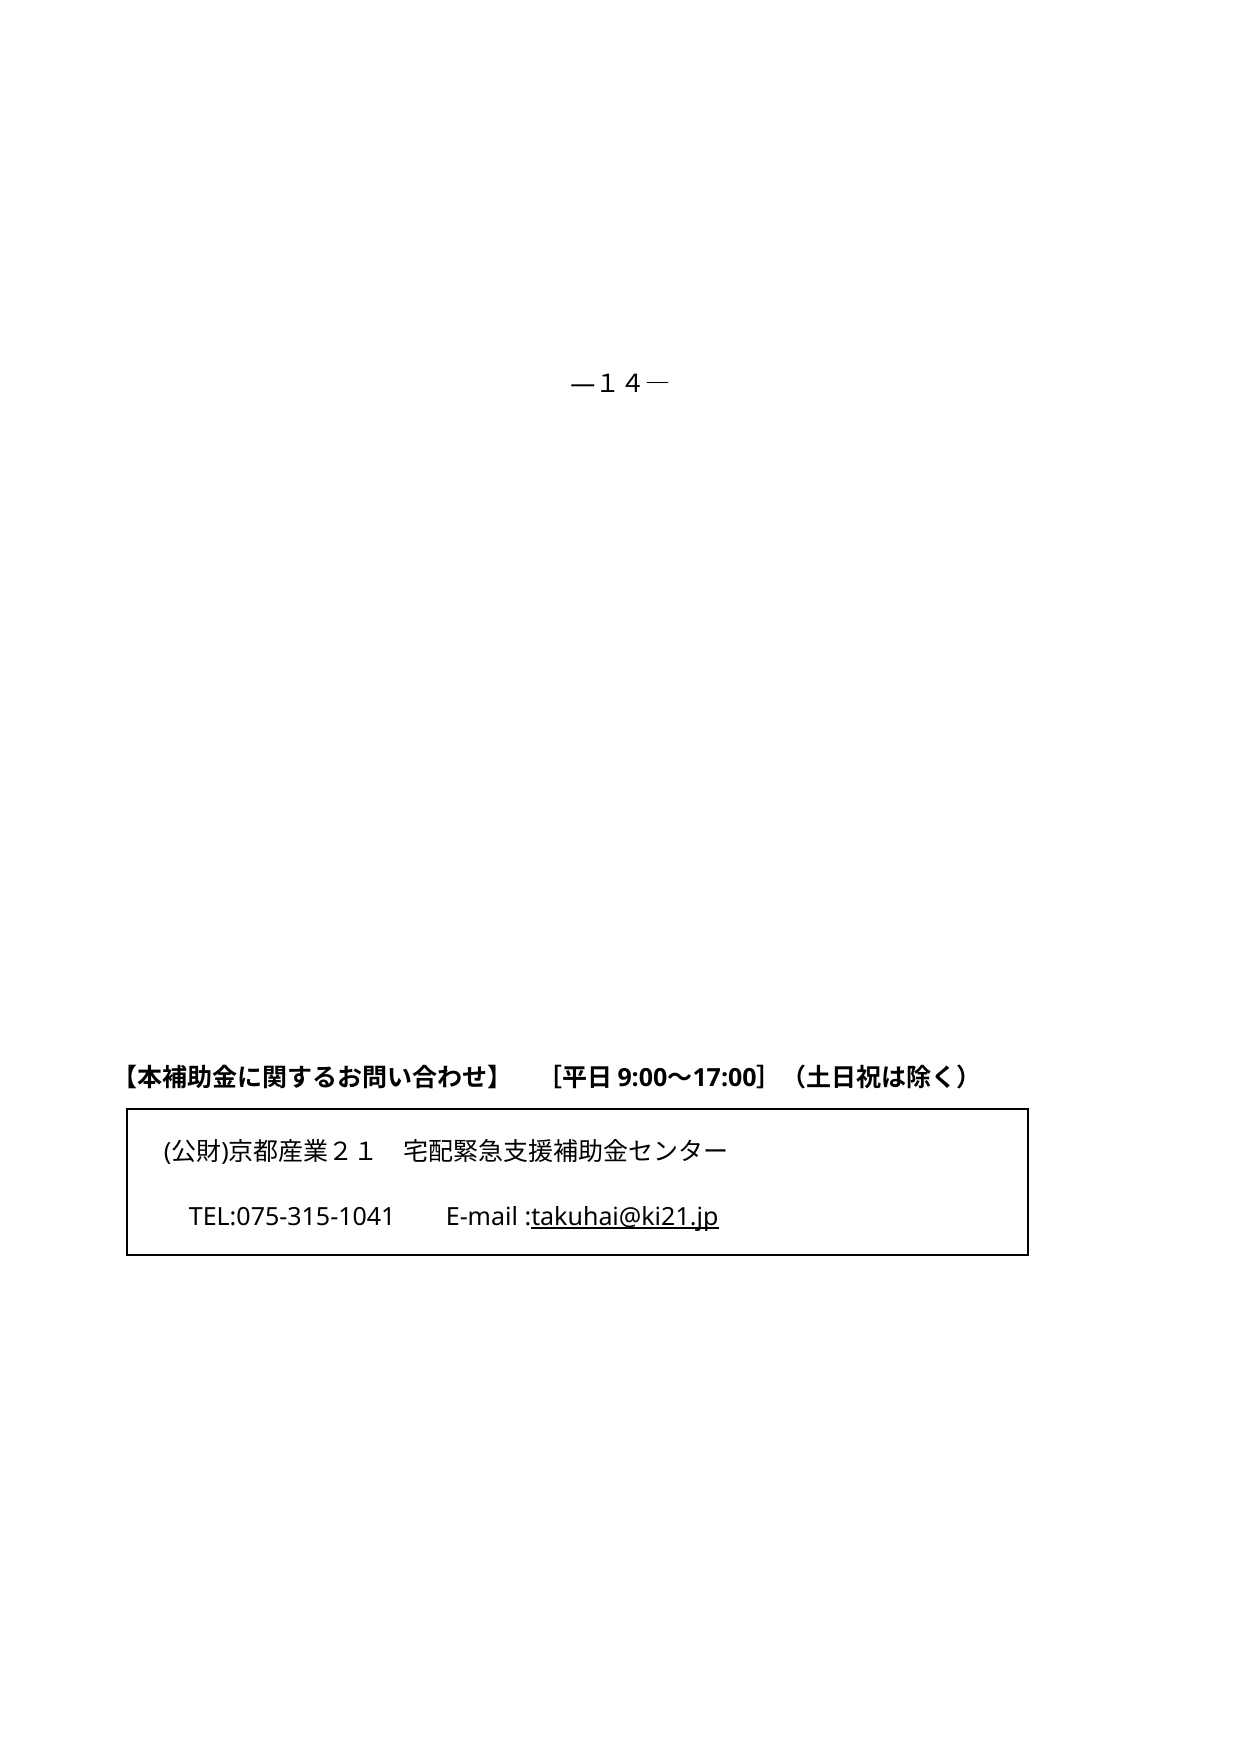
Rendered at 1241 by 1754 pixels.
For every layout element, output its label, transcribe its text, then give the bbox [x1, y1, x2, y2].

table_header (公財)京都産業２１ 宅配緊急支援補助金センター TEL:075-315-1041 E-mail :takuhai@ki21.jp [128, 1110, 1027, 1254]
text ―１４― [112, 349, 1128, 415]
text 【本補助金に関するお問い合わせ】 ［平日9:00～17:00］（土日祝は除く） [112, 1042, 1128, 1108]
